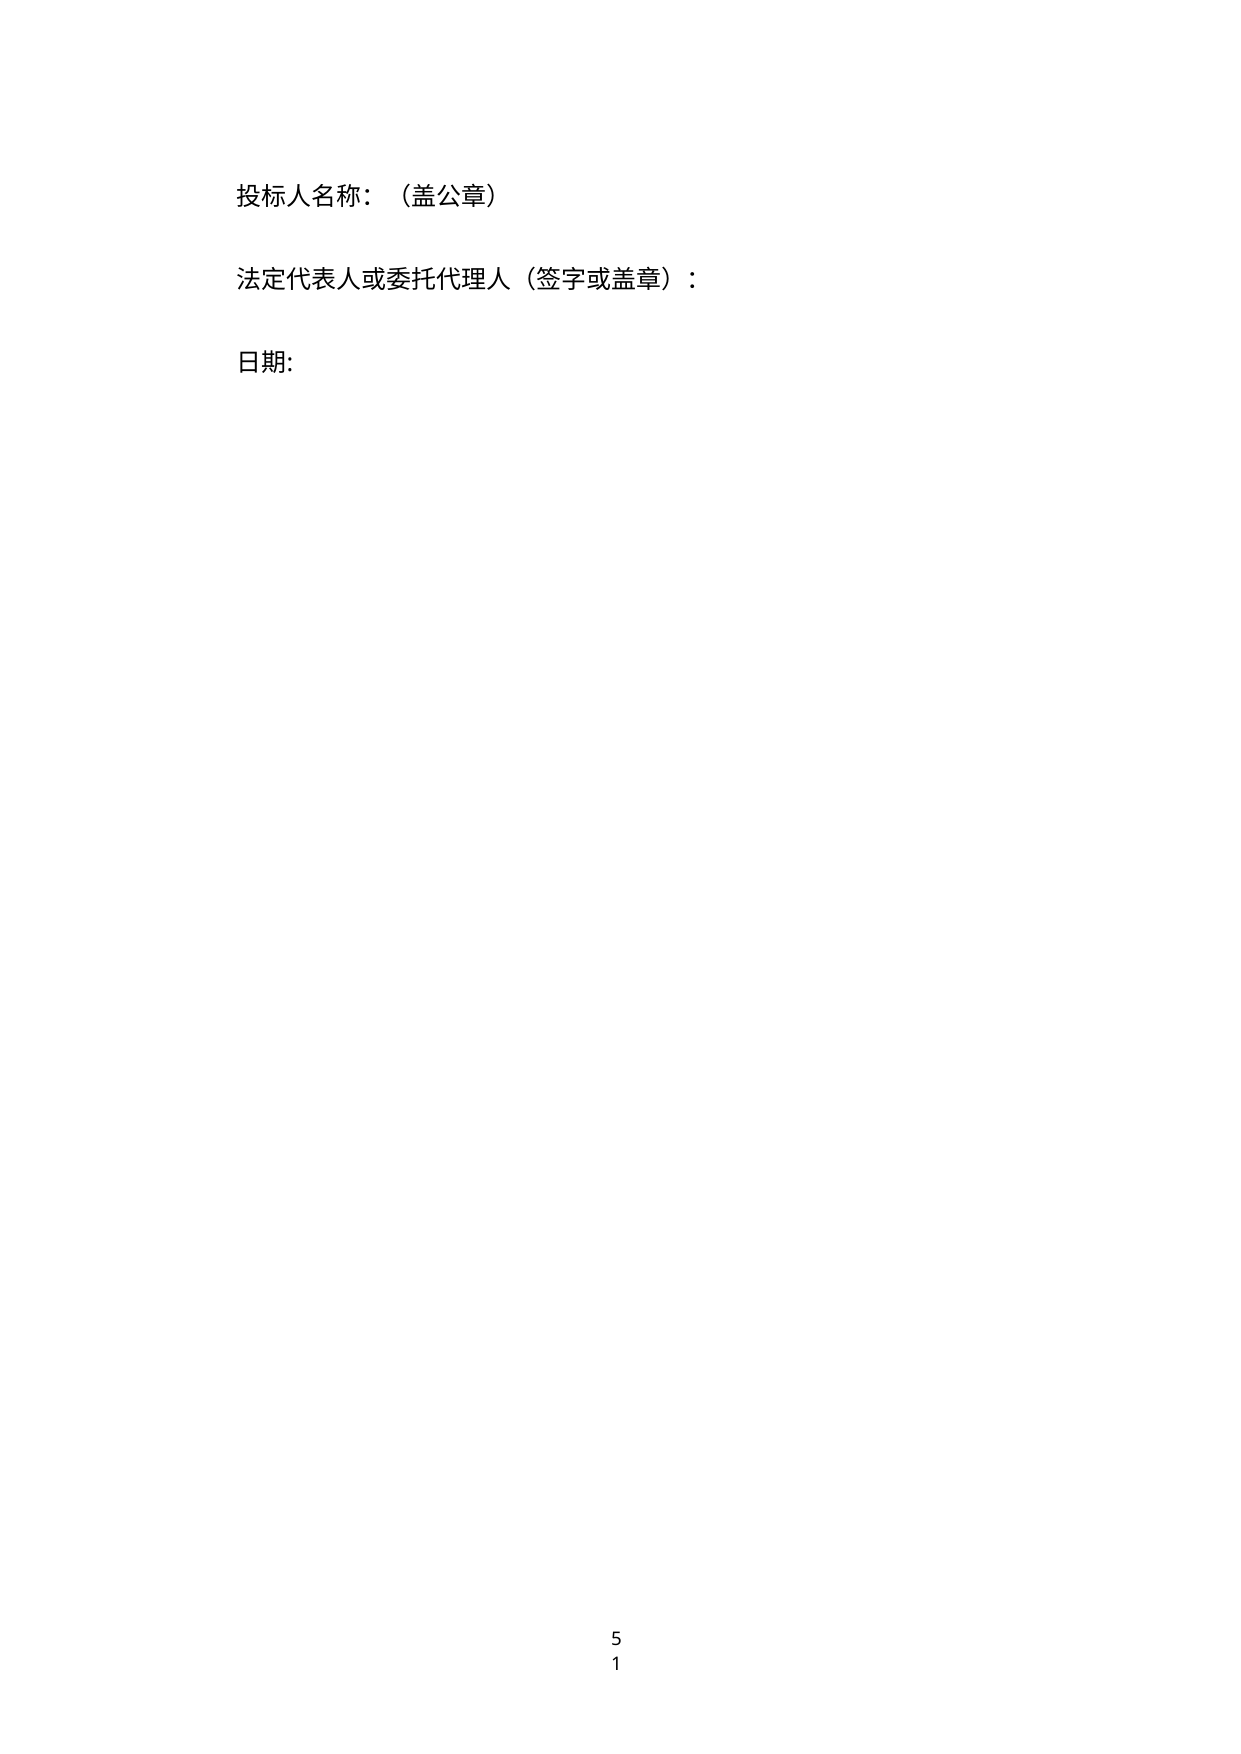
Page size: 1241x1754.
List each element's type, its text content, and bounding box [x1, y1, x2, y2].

text 投标人名称：（盖公章） [187, 162, 1053, 227]
text 法定代表人或委托代理人（签字或盖章）： [187, 245, 1053, 310]
text 日期: [187, 328, 1053, 393]
